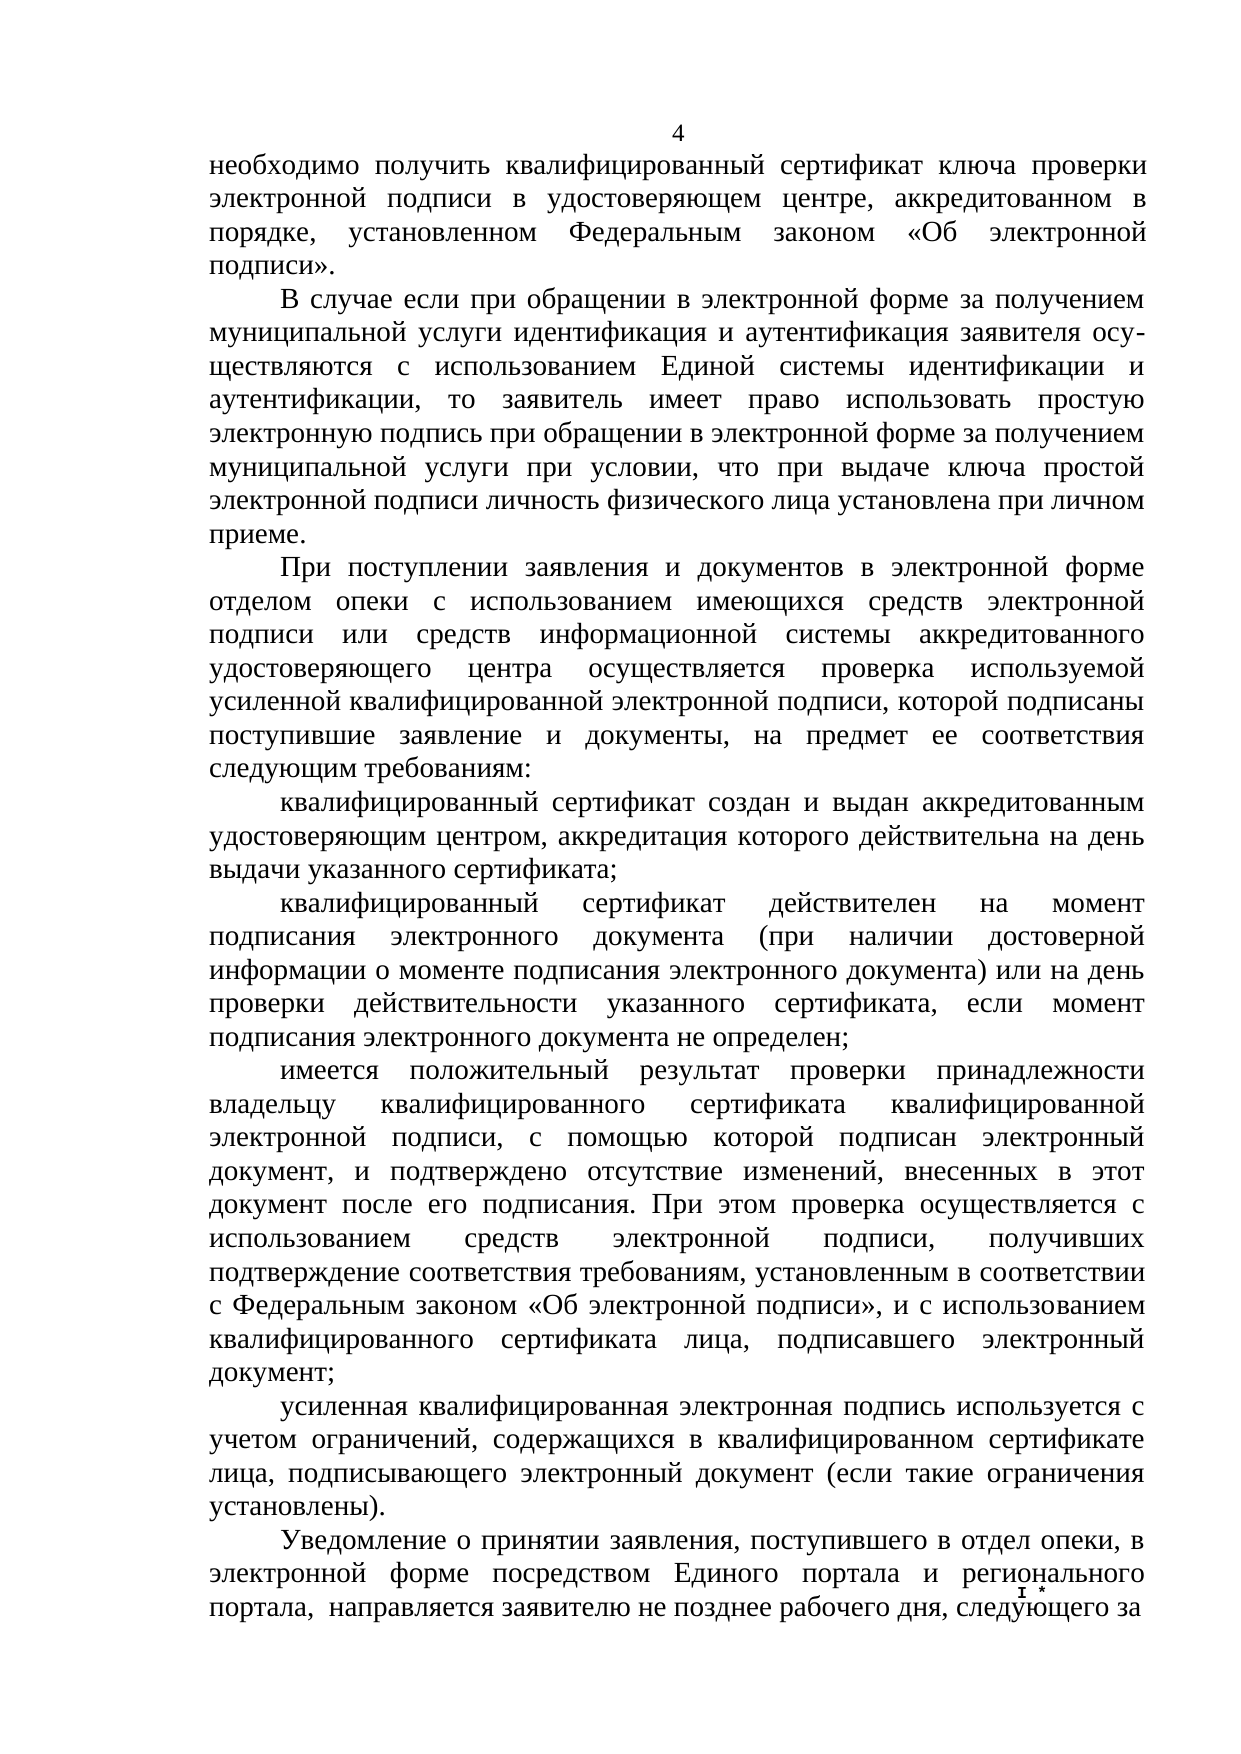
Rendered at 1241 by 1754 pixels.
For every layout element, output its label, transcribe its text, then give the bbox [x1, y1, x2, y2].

text Уведомление о принятии заявления, поступившего в отдел опеки, в электронной форме посредством Единого портала и регионального портала, направляется заявителю не позднее рабочего дня, следующего за [209, 1522, 1145, 1623]
text имеется положительный результат проверки принадлежности владельцу квалифицированного сертификата квалифицированной электронной подписи, с помощью которой подписан электронный документ, и подтверждено отсутствие изменений, внесенных в этот документ после его подписания. При этом проверка осуществляется с использованием средств электронной подписи, получивших подтверждение соответствия требованиям, установленным в соответствии с Федеральным законом «Об электронной подписи», и с использованием квалифицированного сертификата лица, подписавшего электронный документ; [209, 1052, 1145, 1388]
text квалифицированный сертификат создан и выдан аккредитованным удостоверяющим центром, аккредитация которого действительна на день выдачи указанного сертификата; [209, 784, 1145, 885]
text квалифицированный сертификат действителен на момент подписания электронного документа (при наличии достоверной информации о моменте подписания электронного документа) или на день проверки действительности указанного сертификата, если момент подписания электронного документа не определен; [209, 885, 1145, 1052]
text 4 [209, 118, 1147, 147]
text необходимо получить квалифицированный сертификат ключа проверки электронной подписи в удостоверяющем центре, аккредитованном в порядке, установленном Федеральным законом «Об электронной подписи». [209, 147, 1147, 281]
text При поступлении заявления и документов в электронной форме отделом опеки с использованием имеющихся средств электронной подписи или средств информационной системы аккредитованного удостоверяющего центра осуществляется проверка используемой усиленной квалифицированной электронной подписи, которой подписаны поступившие заявление и документы, на предмет ее соответствия следующим требованиям: [209, 549, 1145, 784]
text В случае если при обращении в электронной форме за получением муниципальной услуги идентификация и аутентификация заявителя осуществляются с использованием Единой системы идентификации и аутентификации, то заявитель имеет право использовать простую электронную подпись при обращении в электронной форме за получением муниципальной услуги при условии, что при выдаче ключа простой электронной подписи личность физического лица установлена при личном приеме. [209, 281, 1145, 549]
text усиленная квалифицированная электронная подпись используется с учетом ограничений, содержащихся в квалифицированном сертификате лица, подписывающего электронный документ (если такие ограничения установлены). [209, 1388, 1145, 1522]
